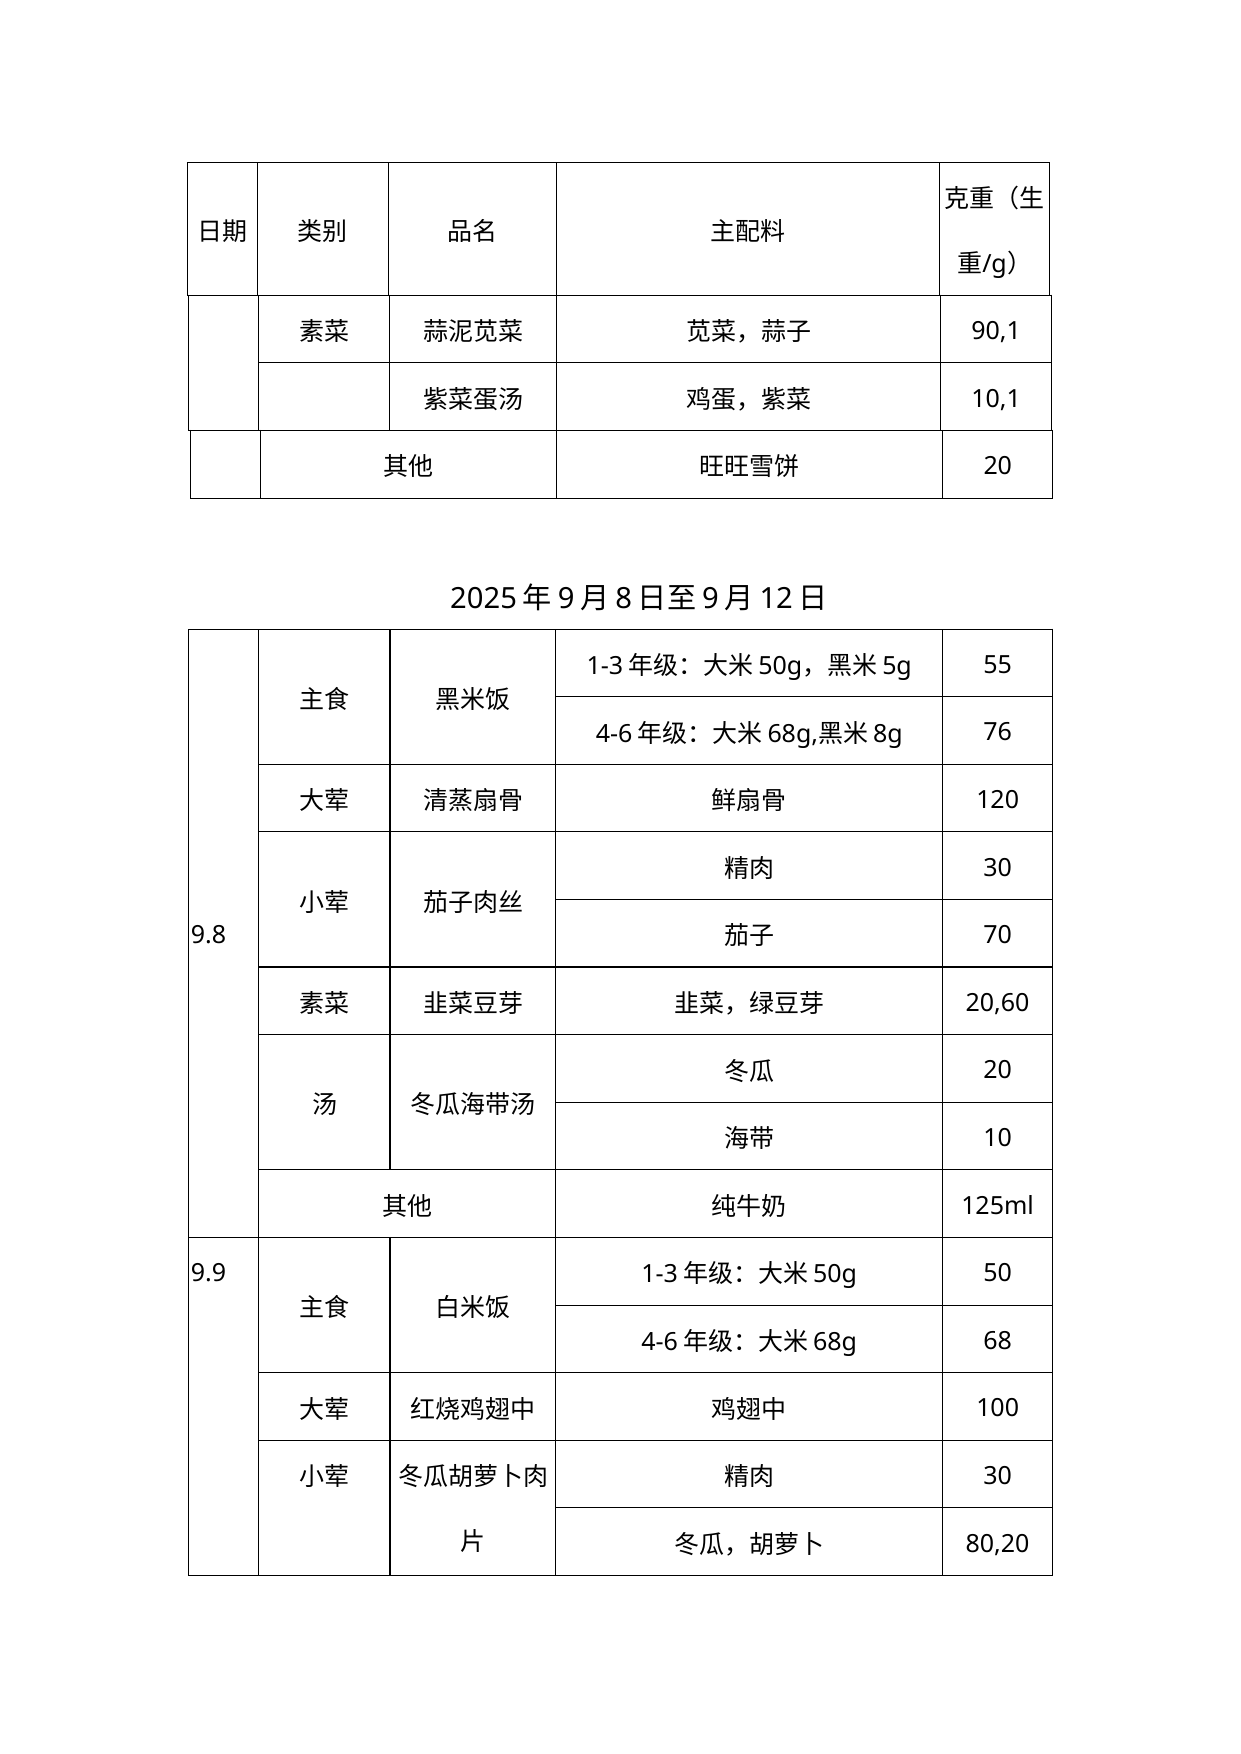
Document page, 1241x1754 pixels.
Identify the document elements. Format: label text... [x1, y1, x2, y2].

table_cell 茄子 [556, 900, 942, 966]
table_cell 冬瓜胡萝卜肉片 [391, 1441, 555, 1575]
table_cell 1-3年级：大米50g [556, 1238, 942, 1304]
table_cell 90,1 [941, 296, 1051, 362]
table_header 9.8 [189, 630, 258, 1237]
table_cell 小荤 [259, 832, 389, 966]
table_cell 大荤 [259, 765, 389, 831]
table_cell 30 [943, 1441, 1052, 1507]
table_cell 海带 [556, 1103, 942, 1169]
table_header 主配料 [557, 163, 939, 294]
table_cell 冬瓜，胡萝卜 [556, 1508, 942, 1575]
table_cell 鸡蛋，紫菜 [557, 363, 940, 430]
table_cell 20 [943, 431, 1052, 497]
table_cell 20 [943, 1035, 1052, 1102]
table_cell 20,60 [943, 968, 1052, 1034]
table_cell 精肉 [556, 1441, 942, 1507]
table_header 1-3年级：大米50g，黑米5g [556, 630, 942, 696]
table_cell 其他 [261, 431, 556, 497]
table_cell 125ml [943, 1170, 1052, 1237]
table_cell 100 [943, 1373, 1052, 1440]
table_cell 大荤 [259, 1373, 389, 1440]
table_cell 4-6年级：大米68g,黑米8g [556, 697, 942, 764]
table_cell 冬瓜 [556, 1035, 942, 1102]
table_cell 主食 [259, 1238, 389, 1372]
table_header 克重（生重/g） [940, 163, 1049, 294]
table_header 黑米饭 [391, 630, 555, 764]
table_cell 68 [943, 1306, 1052, 1372]
table_cell 汤 [259, 1035, 389, 1169]
table_cell 76 [943, 697, 1052, 764]
table_cell [191, 431, 260, 497]
table_cell 50 [943, 1238, 1052, 1304]
table_cell 白米饭 [391, 1238, 555, 1372]
table_cell 茄子肉丝 [391, 832, 555, 966]
table_cell 其他 [259, 1170, 555, 1237]
text 2025年9月8日至9月12日 [187, 563, 1053, 628]
table_cell 冬瓜海带汤 [391, 1035, 555, 1169]
table_cell 红烧鸡翅中 [391, 1373, 555, 1440]
table_cell 小荤 [259, 1441, 389, 1575]
table_cell 70 [943, 900, 1052, 966]
table_cell 80,20 [943, 1508, 1052, 1575]
table_header 品名 [389, 163, 556, 294]
table_cell 素菜 [259, 968, 389, 1034]
table_cell 120 [943, 765, 1052, 831]
table_cell 韭菜豆芽 [391, 968, 555, 1034]
table_cell 素菜 [259, 296, 389, 362]
table_cell 韭菜，绿豆芽 [556, 968, 942, 1034]
table_cell 10 [943, 1103, 1052, 1169]
table_cell 纯牛奶 [556, 1170, 942, 1237]
table_header 主食 [259, 630, 389, 764]
table_cell 蒜泥苋菜 [390, 296, 556, 362]
table_cell 9.9 [189, 1238, 258, 1575]
table_cell 清蒸扇骨 [391, 765, 555, 831]
table_cell 鸡翅中 [556, 1373, 942, 1440]
table_cell 精肉 [556, 832, 942, 899]
table_cell [259, 363, 389, 430]
table_cell 鲜扇骨 [556, 765, 942, 831]
table_cell 10,1 [941, 363, 1051, 430]
table_cell 30 [943, 832, 1052, 899]
table_cell 旺旺雪饼 [557, 431, 942, 497]
table_header 55 [943, 630, 1052, 696]
table_cell 紫菜蛋汤 [390, 363, 556, 430]
table_header 日期 [188, 163, 257, 294]
table_cell 4-6年级：大米68g [556, 1306, 942, 1372]
table_header 类别 [258, 163, 388, 294]
table_cell 苋菜，蒜子 [557, 296, 940, 362]
